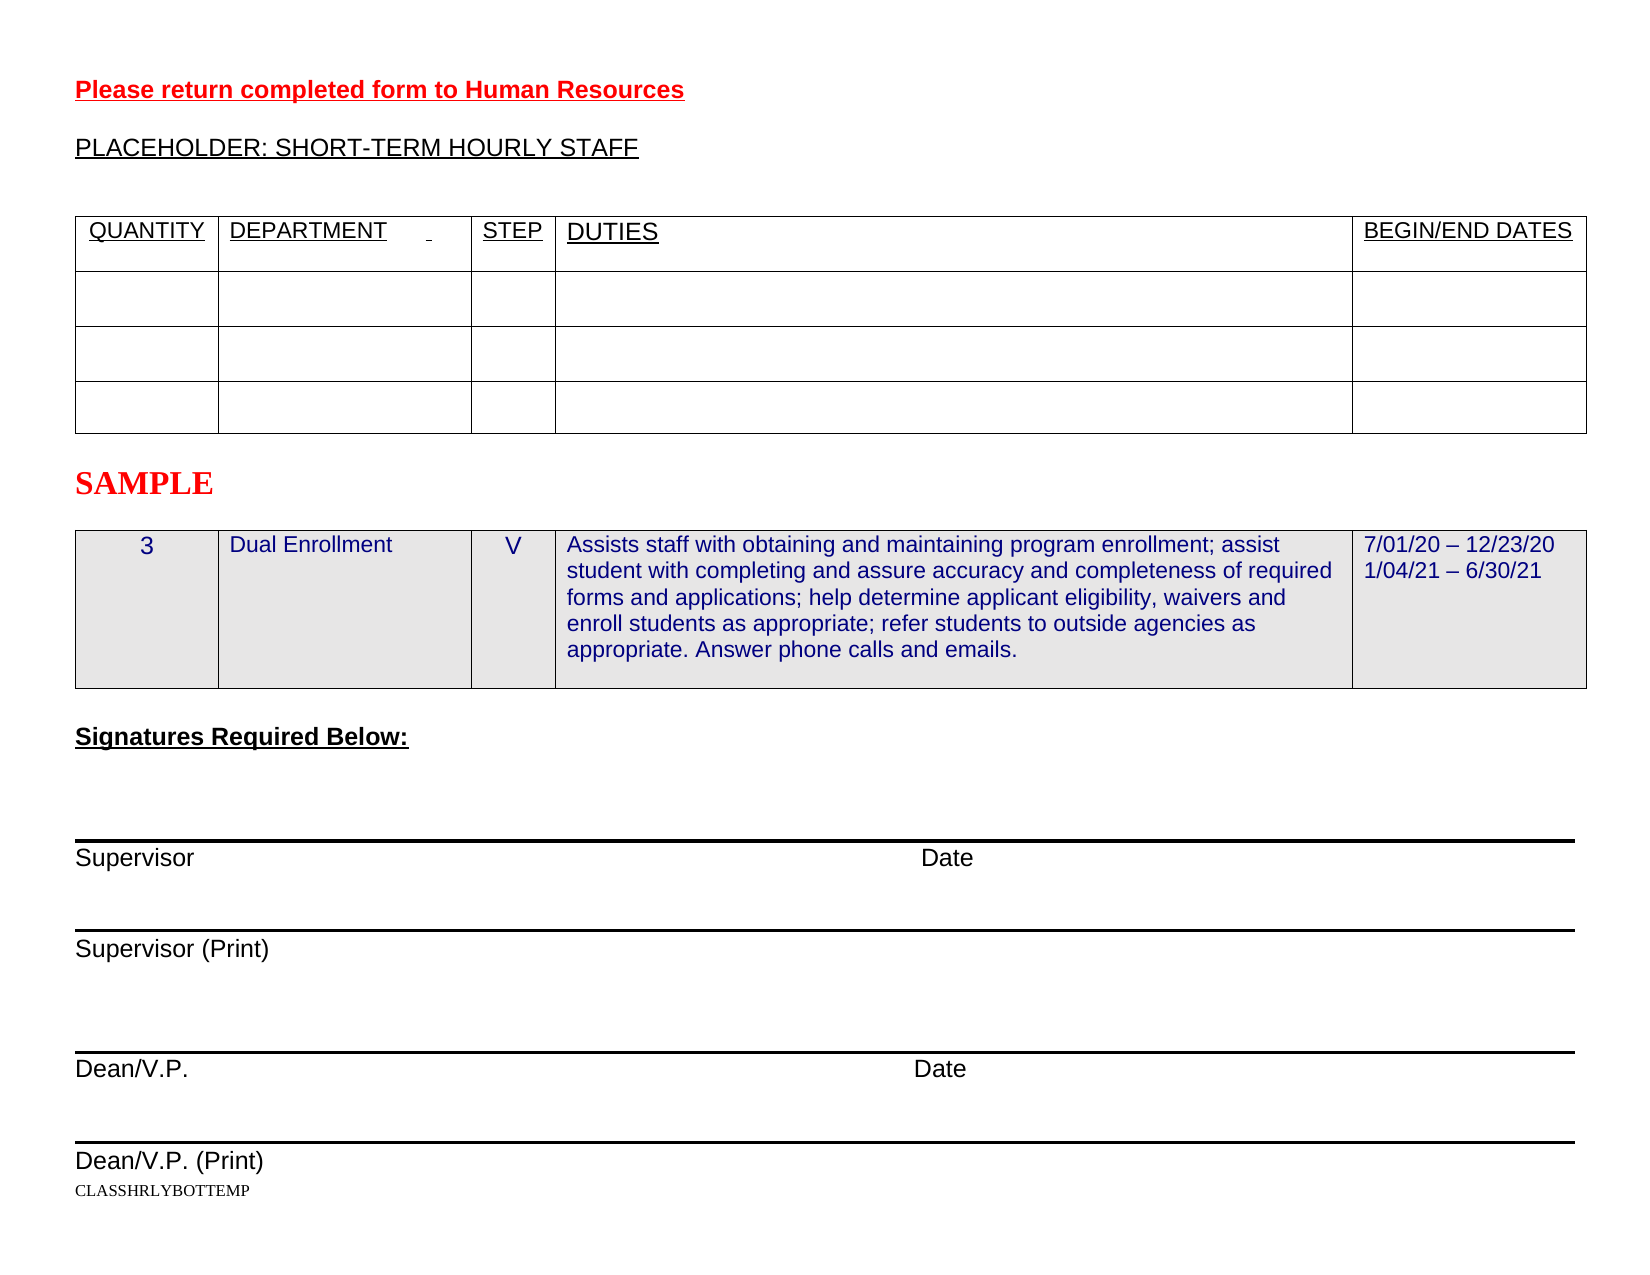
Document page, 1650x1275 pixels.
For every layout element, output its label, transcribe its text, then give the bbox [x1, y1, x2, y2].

table_cell [1353, 272, 1586, 326]
table_cell [556, 272, 1352, 326]
table_header Assists staff with obtaining and maintaining program enrollment; assist student with completing and assure accuracy and completeness of required forms and applications; help determine applicant eligibility, waivers and enroll students as appropriate; refer students to outside agencies as appropriate. Answer phone calls and emails. [556, 531, 1352, 688]
table_header QUANTITY [76, 217, 218, 271]
table_cell [1353, 382, 1586, 433]
text Dean/V.P. (Print) [75, 1144, 1575, 1174]
table_header DEPARTMENT [219, 217, 471, 271]
table_header V [472, 531, 555, 688]
table_cell [219, 327, 471, 381]
text Signatures Required Below: [75, 722, 1575, 751]
table_cell [556, 382, 1352, 433]
text Supervisor (Print) [75, 932, 1575, 963]
text Dean/V.P. Date [75, 1054, 1575, 1083]
table_header 7/01/20 – 12/23/20 1/04/21 – 6/30/21 [1353, 531, 1586, 688]
table_cell [472, 327, 555, 381]
table_header DUTIES [556, 217, 1352, 271]
text Supervisor Date [75, 843, 1575, 871]
table_cell [76, 382, 218, 433]
table_header BEGIN/END DATES [1353, 217, 1586, 271]
table_cell [76, 327, 218, 381]
table_cell [76, 272, 218, 326]
text SAMPLE [75, 463, 1575, 501]
table_cell [472, 272, 555, 326]
table_cell [556, 327, 1352, 381]
table_cell [472, 382, 555, 433]
table_header 3 [76, 531, 218, 688]
table_cell [219, 382, 471, 433]
table_header Dual Enrollment [219, 531, 471, 688]
table_cell [1353, 327, 1586, 381]
table_cell [219, 272, 471, 326]
text PLACEHOLDER: SHORT-TERM HOURLY STAFF [75, 132, 1650, 161]
text Please return completed form to Human Resources [75, 75, 1575, 104]
table_header STEP [472, 217, 555, 271]
